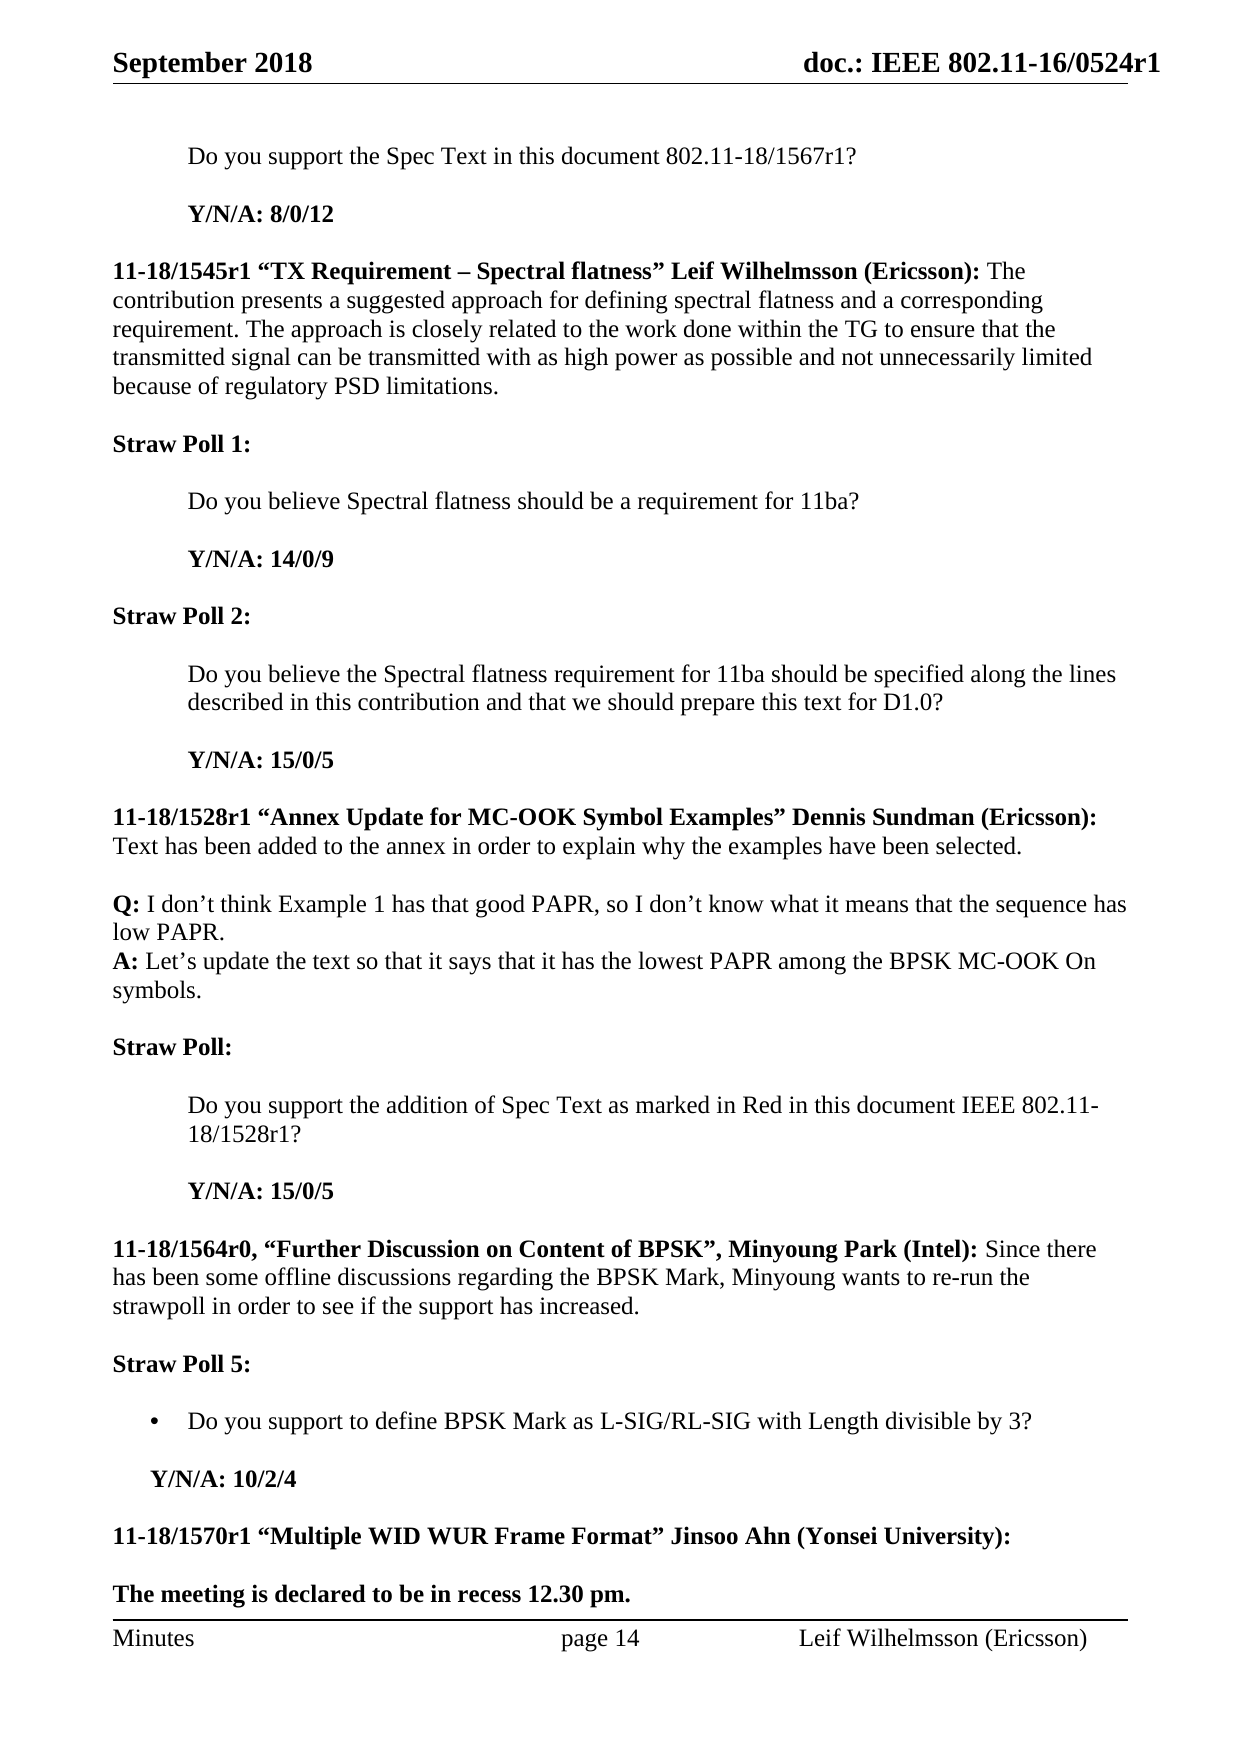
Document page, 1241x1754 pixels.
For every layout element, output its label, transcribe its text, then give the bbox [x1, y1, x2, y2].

text Do you believe Spectral flatness should be a requirement for 11ba? [112, 486, 1128, 515]
text 11-18/1564r0, “Further Discussion on Content of BPSK”, Minyoung Park (Intel): Since there has been some offline discussions regarding the BPSK Mark, Minyoung wants to re-run the strawpoll in order to see if the support has increased. [112, 1234, 1128, 1320]
text A: Let’s update the text so that it says that it has the lowest PAPR among the BPSK MC-OOK On symbols. [112, 946, 1128, 1004]
text Y/N/A: 8/0/12 [112, 199, 1128, 227]
text Y/N/A: 15/0/5 [112, 745, 1128, 774]
text Straw Poll: [112, 1032, 1128, 1061]
text Straw Poll 1: [112, 429, 1128, 457]
text Q: I don’t think Example 1 has that good PAPR, so I don’t know what it means that the sequence has low PAPR. [112, 889, 1128, 946]
text Y/N/A: 14/0/9 [112, 544, 1128, 572]
text Y/N/A: 10/2/4 [150, 1464, 1128, 1493]
text The meeting is declared to be in recess 12.30 pm. [112, 1579, 1128, 1608]
text Do you support the addition of Spec Text as marked in Red in this document IEEE 802.11-18/1528r1? [187, 1090, 1128, 1147]
list Do you support to define BPSK Mark as L-SIG/RL-SIG with Length divisible by 3? [150, 1406, 1128, 1435]
text Straw Poll 5: [112, 1349, 1128, 1377]
text Do you believe the Spectral flatness requirement for 11ba should be specified along the lines described in this contribution and that we should prepare this text for D1.0? [187, 659, 1128, 716]
text 11-18/1528r1 “Annex Update for MC-OOK Symbol Examples” Dennis Sundman (Ericsson): Text has been added to the annex in order to explain why the examples have been selected. [112, 802, 1128, 860]
text 11-18/1570r1 “Multiple WID WUR Frame Format” Jinsoo Ahn (Yonsei University): [112, 1521, 1128, 1550]
text Y/N/A: 15/0/5 [112, 1176, 1128, 1205]
text Do you support the Spec Text in this document 802.11-18/1567r1? [112, 141, 1128, 170]
text 11-18/1545r1 “TX Requirement – Spectral flatness” Leif Wilhelmsson (Ericsson): The contribution presents a suggested approach for defining spectral flatness and a corresponding requirement. The approach is closely related to the work done within the TG to ensure that the transmitted signal can be transmitted with as high power as possible and not unnecessarily limited because of regulatory PSD limitations. [112, 256, 1128, 400]
text Straw Poll 2: [112, 601, 1128, 630]
